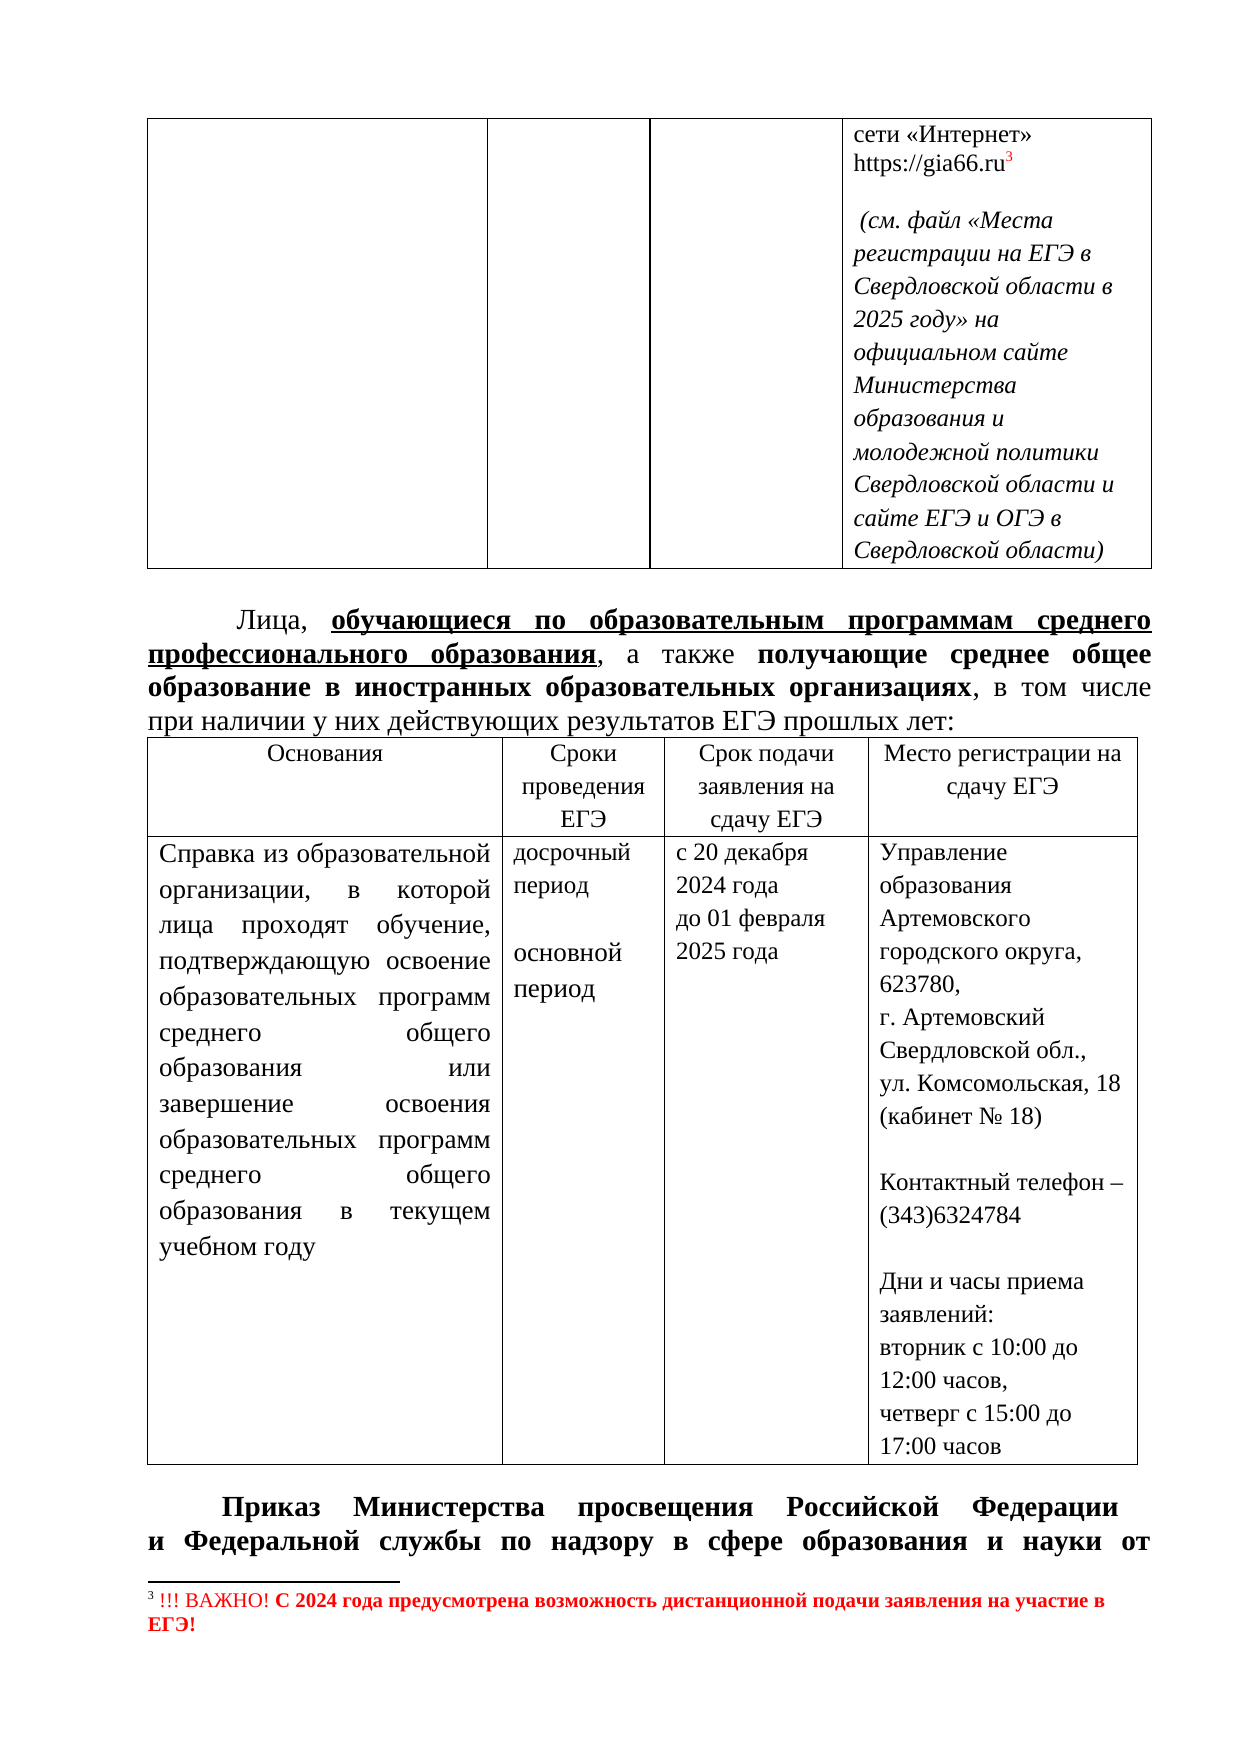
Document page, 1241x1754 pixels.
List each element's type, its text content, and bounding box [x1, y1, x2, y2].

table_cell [488, 119, 649, 568]
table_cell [843, 119, 1151, 568]
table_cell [651, 119, 842, 568]
table_header Сроки проведения ЕГЭ [503, 738, 664, 836]
table_header Основания [148, 738, 502, 836]
table_header Срок подачи заявления на сдачу ЕГЭ [665, 738, 868, 836]
table_header Место регистрации на сдачу ЕГЭ [869, 738, 1137, 836]
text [148, 1489, 1152, 1556]
table_cell Управление образования Артемовского городского округа, 623780, г. Артемовский Свердловской обл., ул. Комсомольская, 18 (кабинет № 18) Контактный телефон – (343)6324784 Дни и часы приема заявлений: вторник с 10:00 до 12:00 часов, четверг с 15:00 до 17:00 часов [869, 837, 1137, 1464]
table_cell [148, 119, 487, 568]
table_cell Справка из образовательной организации, в которой лица проходят обучение, подтверждающую освоение образовательных программ среднего общего образования или завершение освоения образовательных программ среднего общего образования в текущем учебном году [148, 837, 502, 1464]
table_cell с 20 декабря 2024 года до 01 февраля 2025 года [665, 837, 868, 1464]
table_cell досрочный период основной период [503, 837, 664, 1464]
text Лица, обучающиеся по образовательным программам среднего профессионального образования, а также получающие среднее общее образование в иностранных образовательных организациях, в том числе при наличии у них действующих результатов ЕГЭ прошлых лет: [148, 602, 1152, 737]
